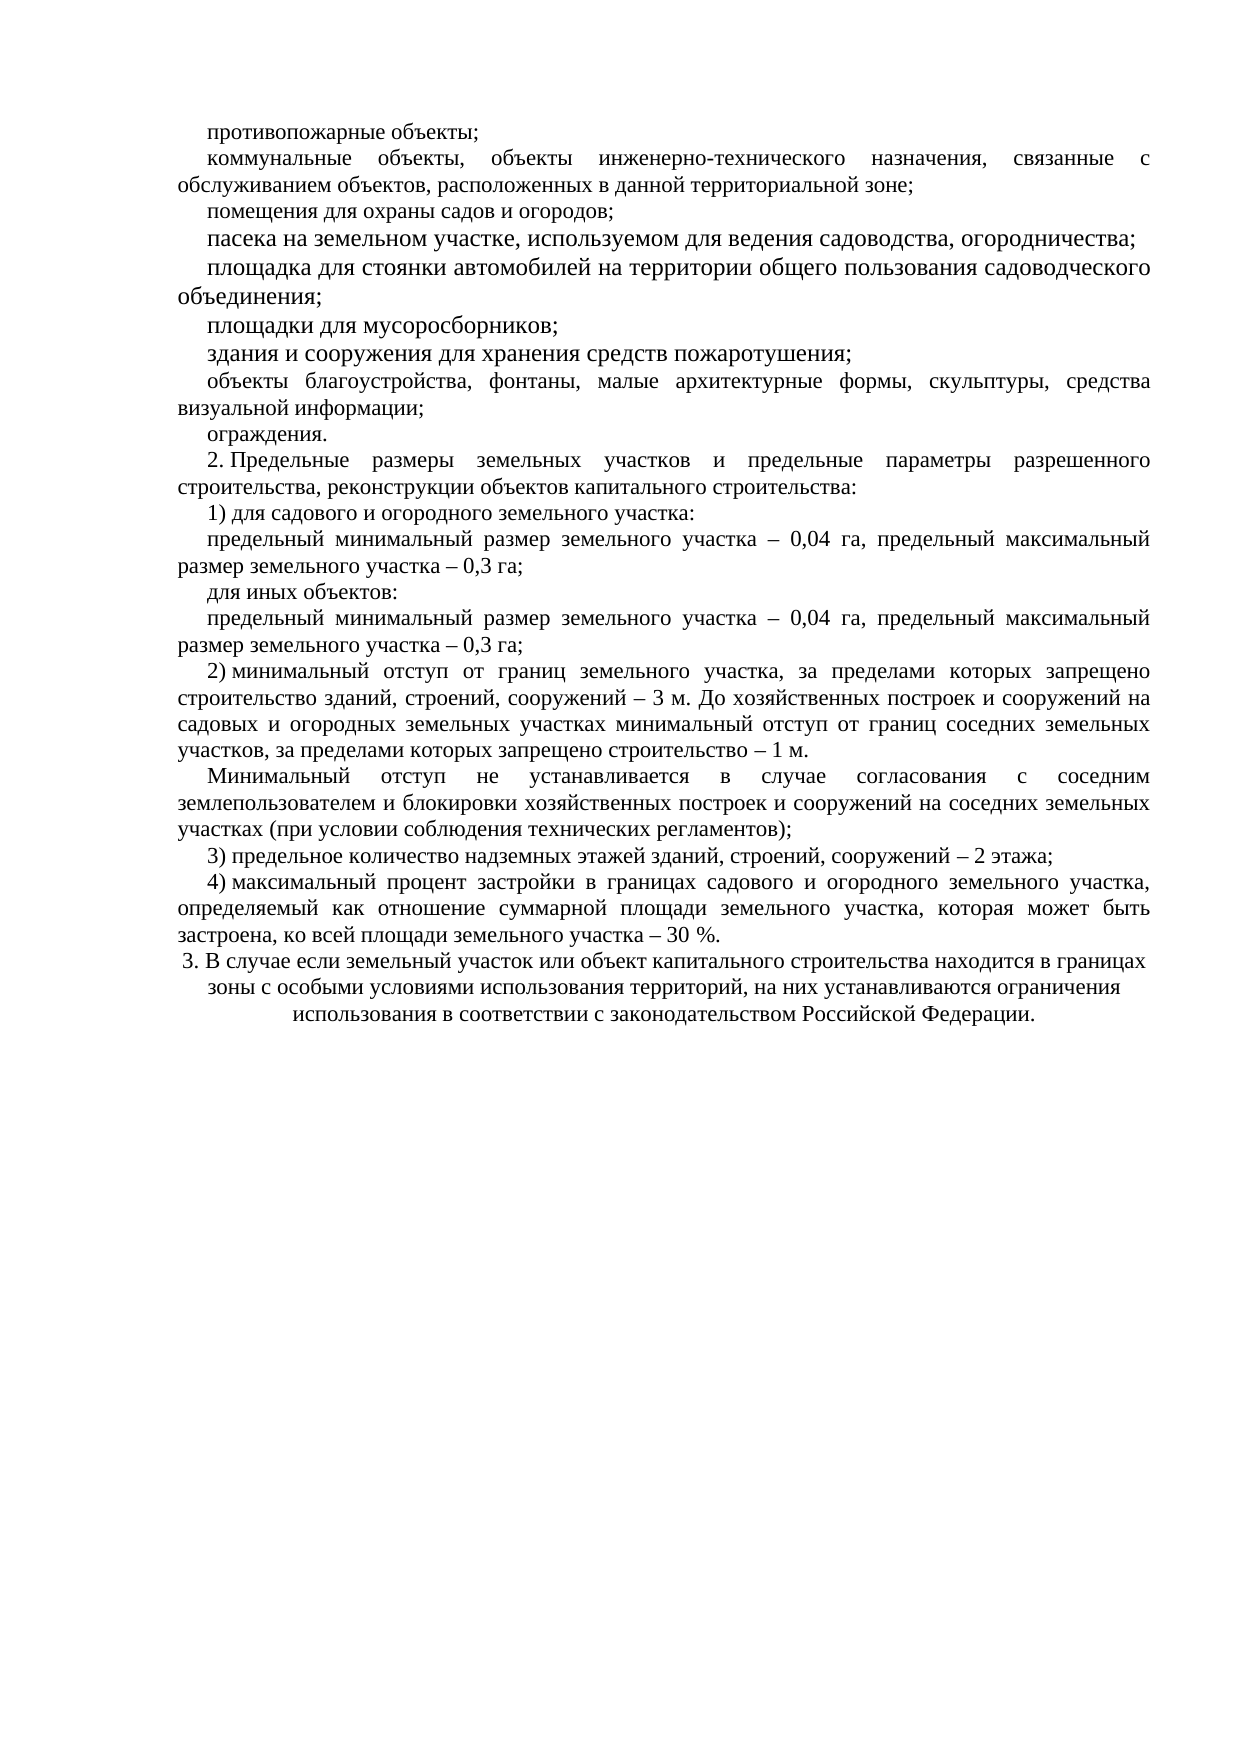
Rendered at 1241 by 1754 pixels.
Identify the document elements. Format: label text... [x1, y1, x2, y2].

subtitle 4) максимальный процент застройки в границах садового и огородного земельного участка, определяемый как отношение суммарной площади земельного участка, которая может быть застроена, ко всей площади земельного участка – 30 %. [177, 868, 1152, 947]
subtitle 2. Предельные размеры земельных участков и предельные параметры разрешенного строительства, реконструкции объектов капитального строительства: [177, 446, 1152, 499]
subtitle объекты благоустройства, фонтаны, малые архитектурные формы, скульптуры, средства визуальной информации; [177, 367, 1152, 420]
subtitle 1) для садового и огородного земельного участка: [177, 499, 1152, 525]
text здания и сооружения для хранения средств пожаротушения; [177, 338, 1152, 367]
subtitle помещения для охраны садов и огородов; [177, 197, 1152, 223]
subtitle 3) предельное количество надземных этажей зданий, строений, сооружений – 2 этажа; [177, 842, 1152, 868]
text 3. В случае если земельный участок или объект капитального строительства находится в границах зоны с особыми условиями использования территорий, на них устанавливаются ограничения использования в соответствии с законодательством Российской Федерации. [177, 947, 1152, 1026]
subtitle противопожарные объекты; [177, 118, 1152, 144]
text площадки для мусоросборников; [177, 310, 1152, 338]
subtitle Минимальный отступ не устанавливается в случае согласования с соседним землепользователем и блокировки хозяйственных построек и сооружений на соседних земельных участках (при условии соблюдения технических регламентов); [177, 763, 1152, 842]
subtitle коммунальные объекты, объекты инженерно-технического назначения, связанные с обслуживанием объектов, расположенных в данной территориальной зоне; [177, 144, 1152, 197]
subtitle ограждения. [177, 420, 1152, 446]
subtitle предельный минимальный размер земельного участка – 0,04 га, предельный максимальный размер земельного участка – 0,3 га; [177, 604, 1152, 657]
subtitle предельный минимальный размер земельного участка – 0,04 га, предельный максимальный размер земельного участка – 0,3 га; [177, 525, 1152, 578]
text пасека на земельном участке, используемом для ведения садоводства, огородничества; [177, 223, 1152, 252]
subtitle для иных объектов: [177, 578, 1152, 604]
text площадка для стоянки автомобилей на территории общего пользования садоводческого объединения; [177, 252, 1152, 310]
subtitle 2) минимальный отступ от границ земельного участка, за пределами которых запрещено строительство зданий, строений, сооружений – 3 м. До хозяйственных построек и сооружений на садовых и огородных земельных участках минимальный отступ от границ соседних земельных участков, за пределами которых запрещено строительство – 1 м. [177, 657, 1152, 763]
